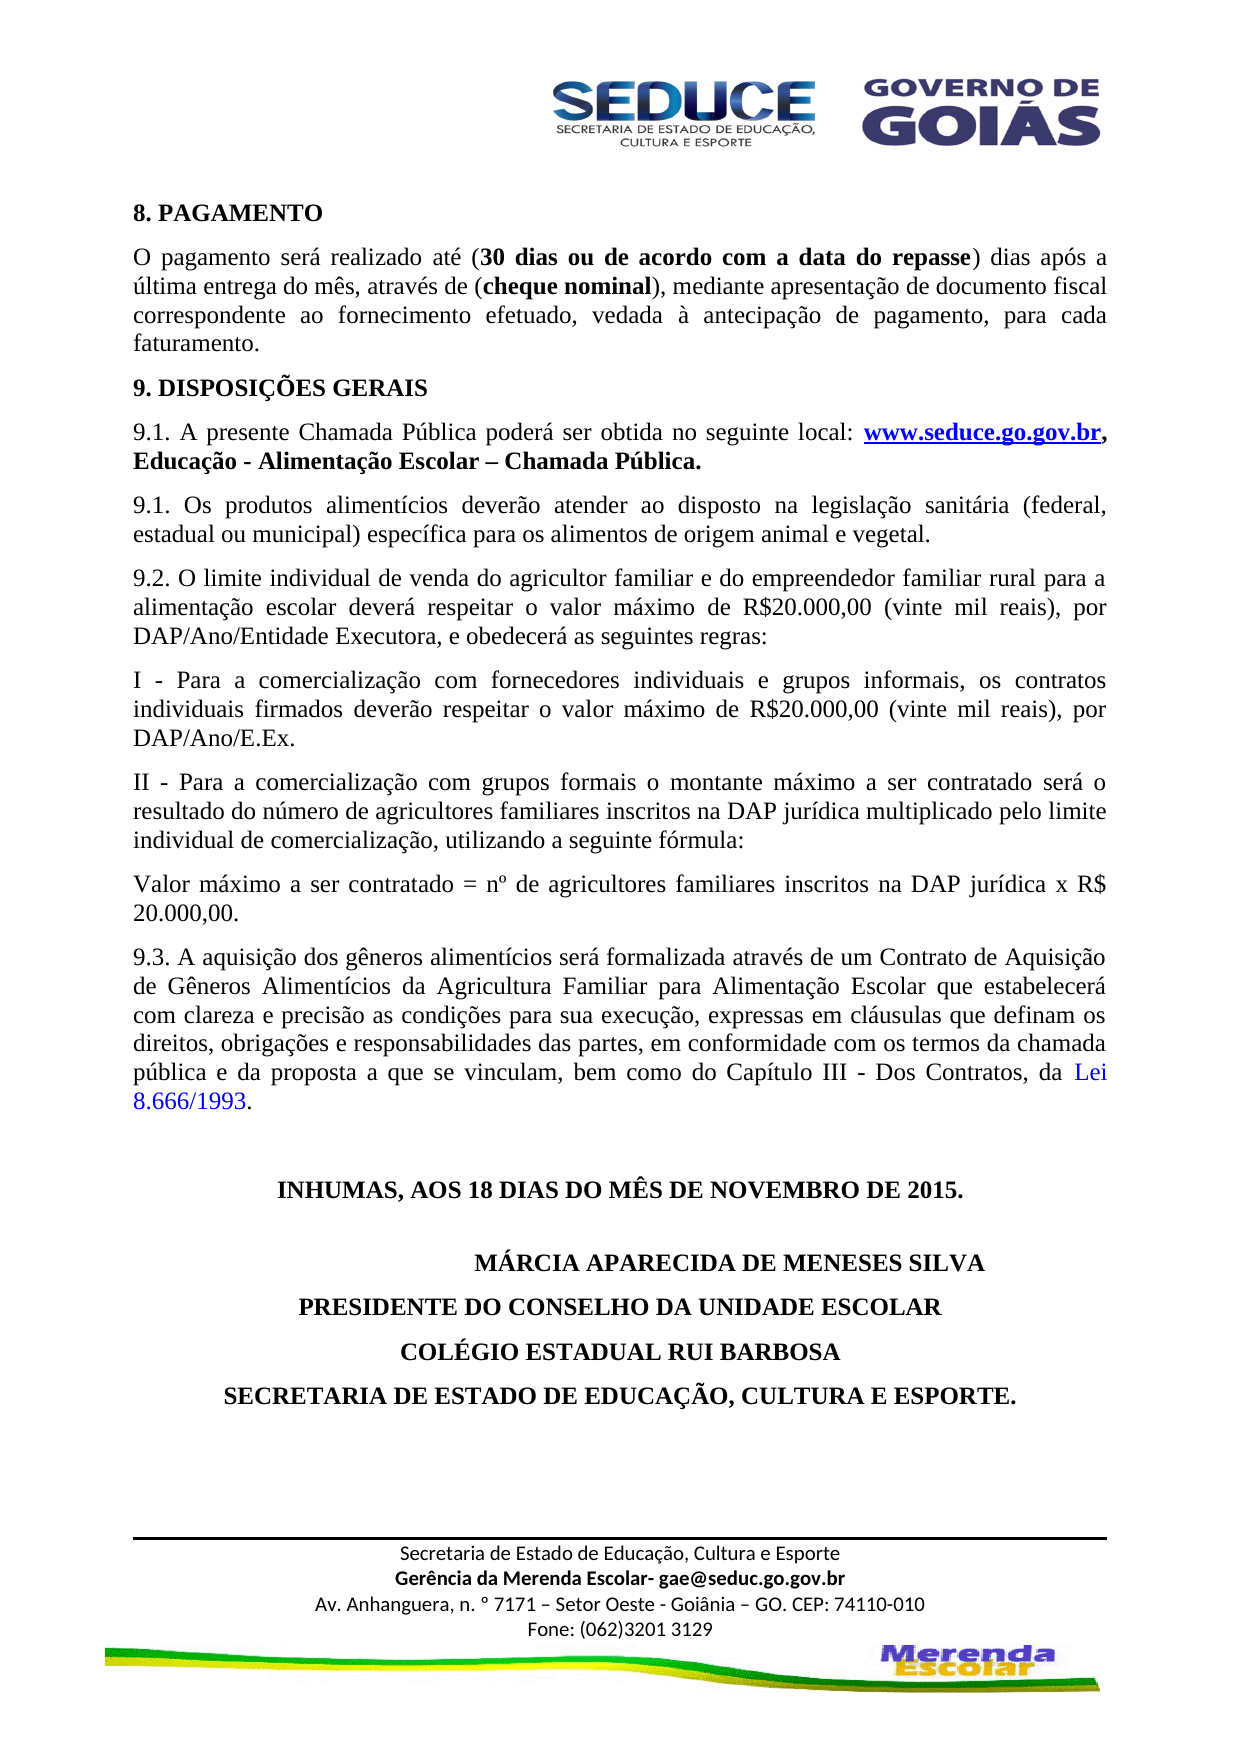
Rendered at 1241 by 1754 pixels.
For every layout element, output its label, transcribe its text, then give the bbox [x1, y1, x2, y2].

text 9.3. A aquisição dos gêneros alimentícios será formalizada através de um Contrato de Aquisição de Gêneros Alimentícios da Agricultura Familiar para Alimentação Escolar que estabelecerá com clareza e precisão as condições para sua execução, expressas em cláusulas que definam os direitos, obrigações e responsabilidades das partes, em conformidade com os termos da chamada pública e da proposta a que se vinculam, bem como do Capítulo III - Dos Contratos, da Lei 8.666/1993. [133, 942, 1107, 1115]
picture [552, 73, 1108, 154]
text I - Para a comercialização com fornecedores individuais e grupos informais, os contratos individuais firmados deverão respeitar o valor máximo de R$20.000,00 (vinte mil reais), por DAP/Ano/E.Ex. [133, 665, 1107, 752]
text 9.1. A presente Chamada Pública poderá ser obtida no seguinte local: www.seduce.go.gov.br, Educação - Alimentação Escolar – Chamada Pública. [133, 417, 1107, 475]
text II - Para a comercialização com grupos formais o montante máximo a ser contratado será o resultado do número de agricultores familiares inscritos na DAP jurídica multiplicado pelo limite individual de comercialização, utilizando a seguinte fórmula: [133, 767, 1107, 853]
text Valor máximo a ser contratado = nº de agricultores familiares inscritos na DAP jurídica x R$ 20.000,00. [133, 869, 1107, 927]
text 9. DISPOSIÇÕES GERAIS [133, 373, 1107, 402]
text 9.1. Os produtos alimentícios deverão atender ao disposto na legislação sanitária (federal, estadual ou municipal) específica para os alimentos de origem animal e vegetal. [133, 490, 1107, 548]
text MÁRCIA APARECIDA DE MENESES SILVA [133, 1219, 1107, 1277]
text COLÉGIO ESTADUAL RUI BARBOSA [133, 1337, 1107, 1365]
text 8. PAGAMENTO [133, 198, 1107, 227]
text 9.2. O limite individual de venda do agricultor familiar e do empreendedor familiar rural para a alimentação escolar deverá respeitar o valor máximo de R$20.000,00 (vinte mil reais), por DAP/Ano/Entidade Executora, e obedecerá as seguintes regras: [133, 563, 1107, 650]
text O pagamento será realizado até (30 dias ou de acordo com a data do repasse) dias após a última entrega do mês, através de (cheque nominal), mediante apresentação de documento fiscal correspondente ao fornecimento efetuado, vedada à antecipação de pagamento, para cada faturamento. [133, 242, 1107, 357]
text PRESIDENTE DO CONSELHO DA UNIDADE ESCOLAR [133, 1292, 1107, 1321]
text SECRETARIA DE ESTADO DE EDUCAÇÃO, CULTURA E ESPORTE. [133, 1381, 1107, 1410]
text INHUMAS, AOS 18 DIAS DO MÊS DE NOVEMBRO DE 2015. [133, 1175, 1107, 1203]
